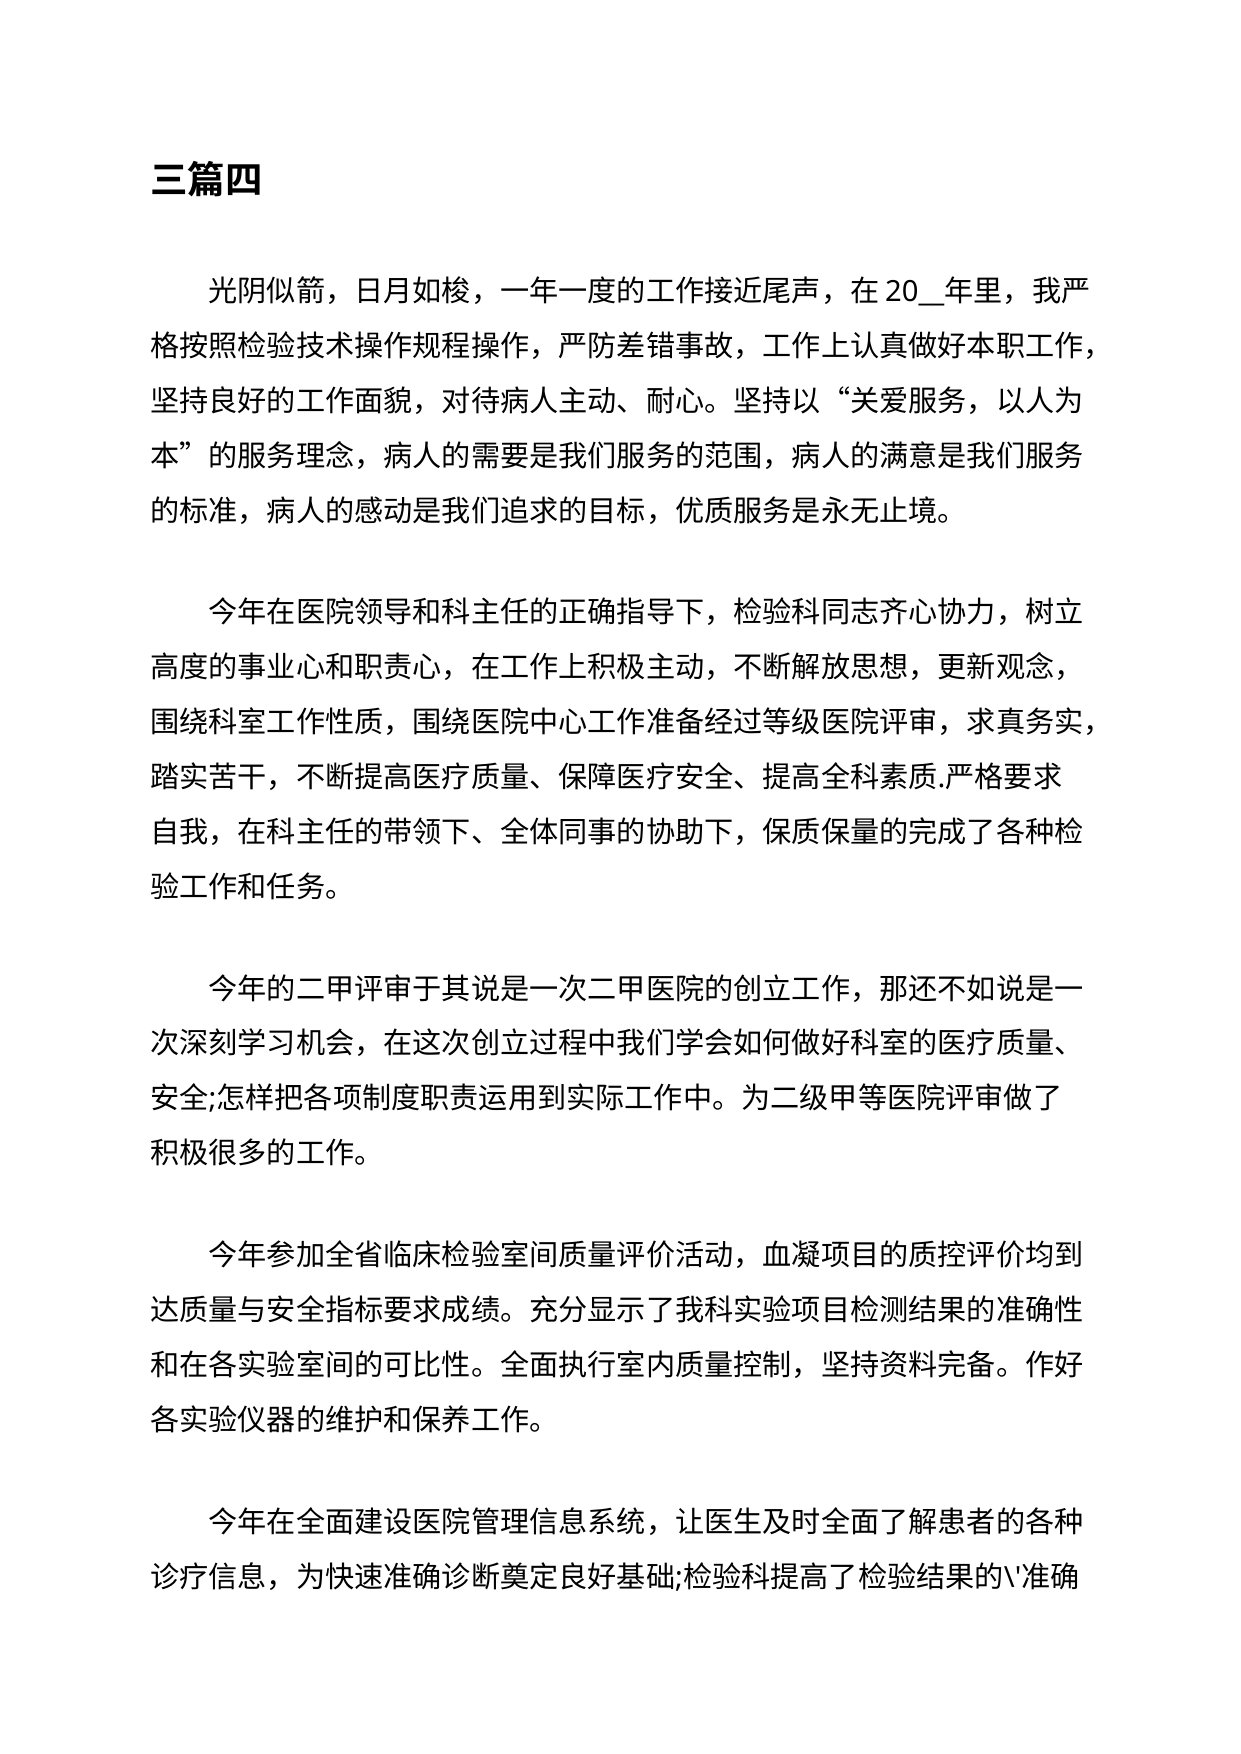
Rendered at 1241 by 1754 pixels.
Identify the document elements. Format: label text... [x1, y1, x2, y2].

text 今年参加全省临床检验室间质量评价活动，血凝项目的质控评价均到达质量与安全指标要求成绩。充分显示了我科实验项目检测结果的准确性和在各实验室间的可比性。全面执行室内质量控制，坚持资料完备。作好各实验仪器的维护和保养工作。 [150, 1232, 1090, 1439]
text 光阴似箭，日月如梭，一年一度的工作接近尾声，在20__年里，我严格按照检验技术操作规程操作，严防差错事故，工作上认真做好本职工作，坚持良好的工作面貌，对待病人主动、耐心。坚持以“关爱服务，以人为本”的服务理念，病人的需要是我们服务的范围，病人的满意是我们服务的标准，病人的感动是我们追求的目标，优质服务是永无止境。 [150, 267, 1090, 529]
text 今年的二甲评审于其说是一次二甲医院的创立工作，那还不如说是一次深刻学习机会，在这次创立过程中我们学会如何做好科室的医疗质量、安全;怎样把各项制度职责运用到实际工作中。为二级甲等医院评审做了积极很多的工作。 [150, 965, 1090, 1172]
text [150, 1498, 1090, 1596]
text 今年在医院领导和科主任的正确指导下，检验科同志齐心协力，树立高度的事业心和职责心，在工作上积极主动，不断解放思想，更新观念，围绕科室工作性质，围绕医院中心工作准备经过等级医院评审，求真务实，踏实苦干，不断提高医疗质量、保障医疗安全、提高全科素质.严格要求自我，在科主任的带领下、全体同事的协助下，保质保量的完成了各种检验工作和任务。 [150, 589, 1090, 906]
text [150, 150, 1090, 204]
